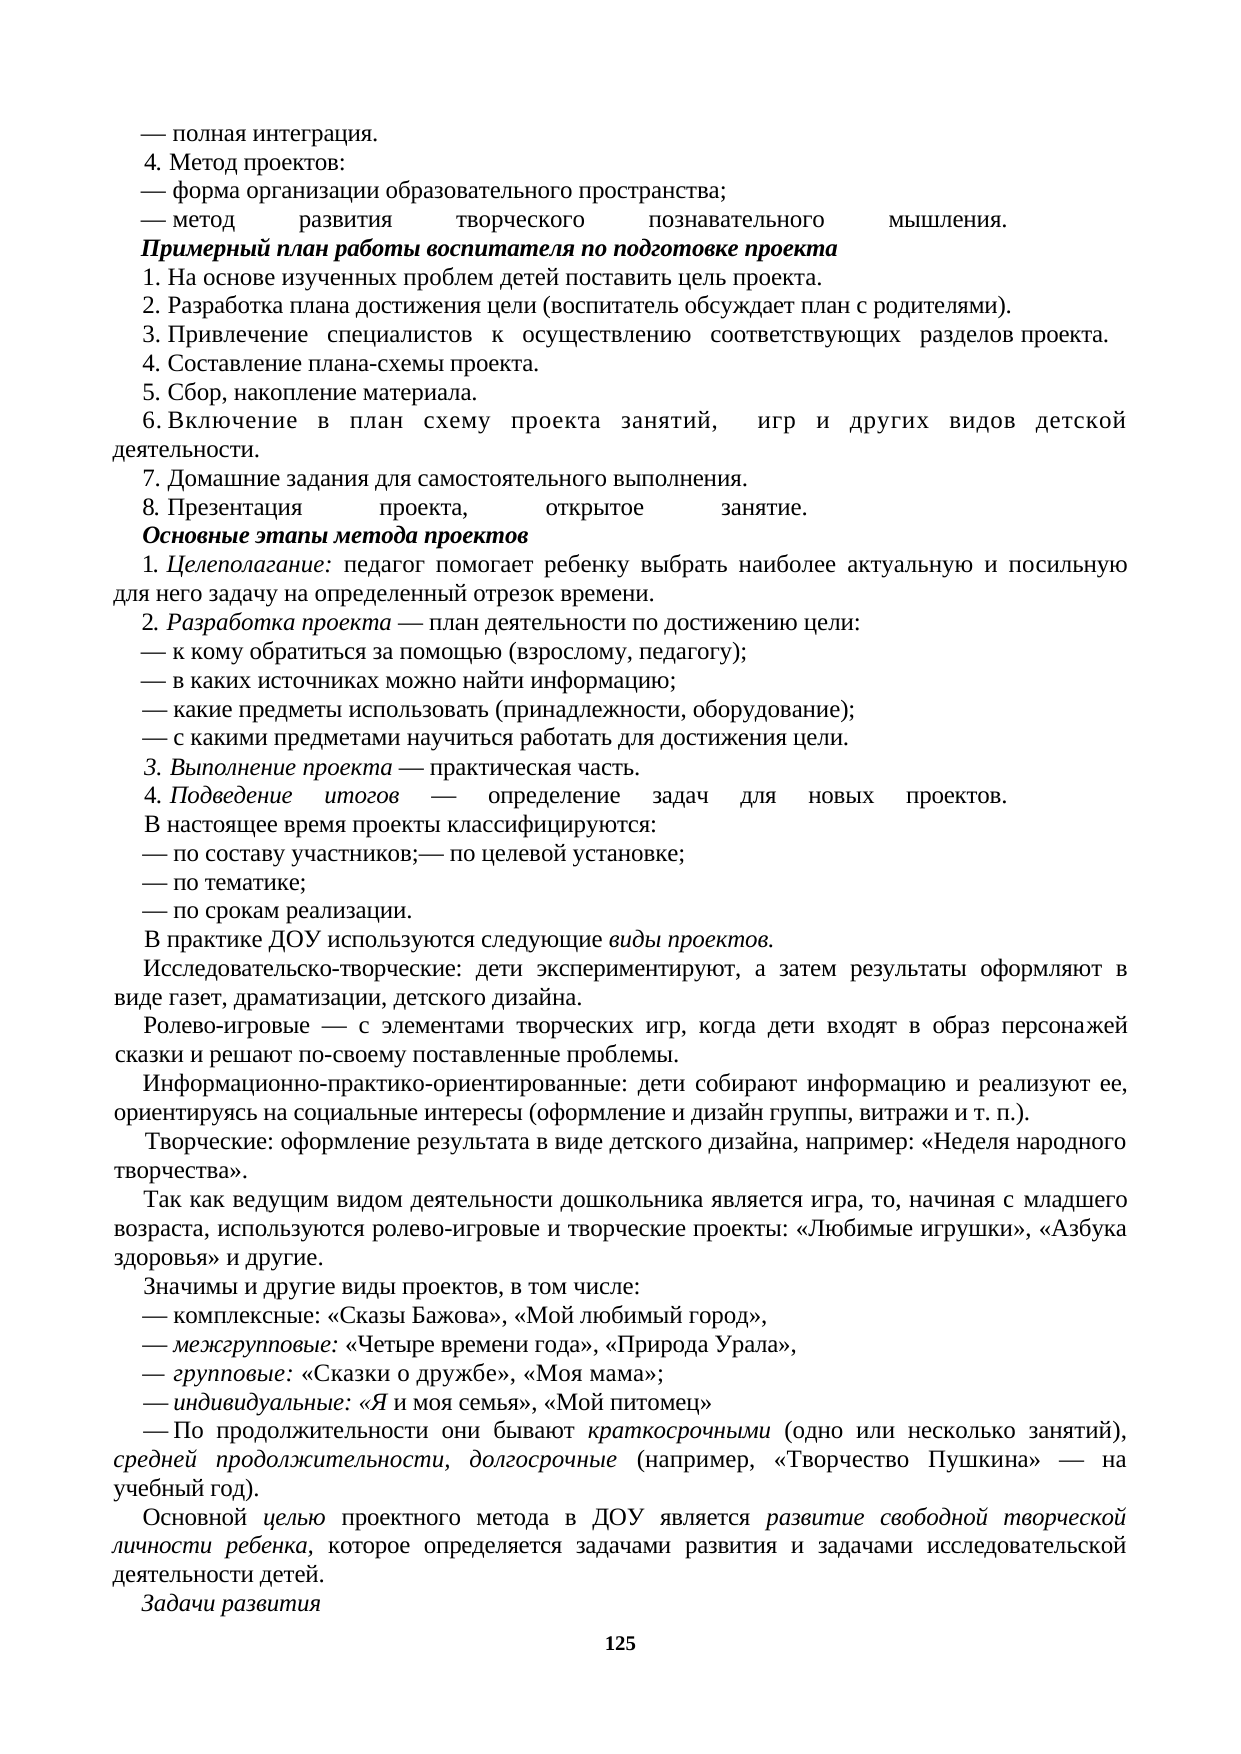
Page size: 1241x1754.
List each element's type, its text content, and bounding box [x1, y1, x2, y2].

list По продолжительности они бывают краткосрочными (одно или несколько занятий), средней продолжительности, долгосрочные (например, «Творчество Пушкина» — на учебный год). [113, 1416, 1127, 1502]
list комплексные: «Сказы Бажова», «Мой любимый город», [113, 1300, 1128, 1329]
text Основной целью проектного метода в ДОУ является развитие свободной творческой личности ребенка, которое определяется задачами развития и задачами исследовательской деятельности детей. [112, 1502, 1126, 1588]
text 8. Презентация проекта, открытое занятие. Основные этапы метода проектов [142, 492, 808, 549]
text Творческие: оформление результата в виде детского дизайна, например: «Неделя народного творчества». [114, 1126, 1127, 1184]
list Разработка плана достижения цели (воспитатель обсуждает план с родителями). [142, 291, 1128, 319]
list межгрупповые: «Четыре времени года», «Природа Урала», [113, 1329, 1128, 1357]
text Значимы и другие виды проектов, в том числе: [143, 1271, 1128, 1299]
list групповые: «Сказки о дружбе», «Моя мама»; [113, 1358, 1128, 1387]
list Целеполагание: педагог помогает ребенку выбрать наиболее актуальную и посильную для него задачу на определенный отрезок времени. [113, 549, 1128, 607]
list метод развития творческого познавательного мышления. Примерный план работы воспитателя по подготовке проекта [141, 204, 1008, 262]
text 4. Метод проектов: [144, 147, 1128, 176]
list Разработка проекта — план деятельности по достижению цели: [141, 607, 1128, 636]
list индивидуальные: «Я и моя семья», «Мой питомец» [113, 1387, 1127, 1416]
list Сбор, накопление материала. [142, 377, 1128, 406]
list к кому обратиться за помощью (взрослому, педагогу); [141, 636, 1128, 665]
list Домашние задания для самостоятельного выполнения. [142, 463, 1128, 492]
list Выполнение проекта — практическая часть. [144, 752, 1128, 780]
list полная интеграция. [141, 118, 1128, 147]
list по тематике; [142, 867, 1128, 895]
text Ролево-игровые — с элементами творческих игр, когда дети входят в образ персонажей сказки и решают по-своему поставленные проблемы. [114, 1010, 1128, 1068]
text Исследовательско-творческие: дети экспериментируют, а затем результаты оформляют в виде газет, драматизации, детского дизайна. [114, 953, 1128, 1010]
list по срокам реализации. [142, 895, 1128, 924]
list с какими предметами научиться работать для достижения цели. [142, 722, 1128, 751]
list На основе изученных проблем детей поставить цель проекта. [142, 262, 1128, 291]
list Привлечение специалистов к осуществлению соответствующих разделов проекта. [112, 319, 1128, 348]
list форма организации образовательного пространства; [141, 176, 1128, 204]
list Включение в план схему проекта занятий, игр и других видов детской деятельности. [112, 406, 1128, 463]
list какие предметы использовать (принадлежности, оборудование); [142, 694, 1128, 722]
text Задачи развития [141, 1588, 1128, 1617]
text Информационно-практико-ориентированные: дети собирают информацию и реализуют ее, ориентируясь на социальные интересы (оформление и дизайн группы, витражи и т. п.). [113, 1068, 1128, 1126]
list Подведение итогов — определение задач для новых проектов. В настоящее время проекты классифицируются: [144, 780, 1008, 838]
text В практике ДОУ используются следующие виды проектов. [144, 924, 1128, 953]
list в каких источниках можно найти информацию; [141, 665, 1128, 694]
list по составу участников;— по целевой установке; [142, 838, 1128, 867]
list Составление плана-схемы проекта. [142, 348, 1128, 377]
text Так как ведущим видом деятельности дошкольника является игра, то, начиная с младшего возраста, используются ролево-игровые и творческие проекты: «Любимые игрушки», «Азбука здоровья» и другие. [113, 1184, 1128, 1271]
